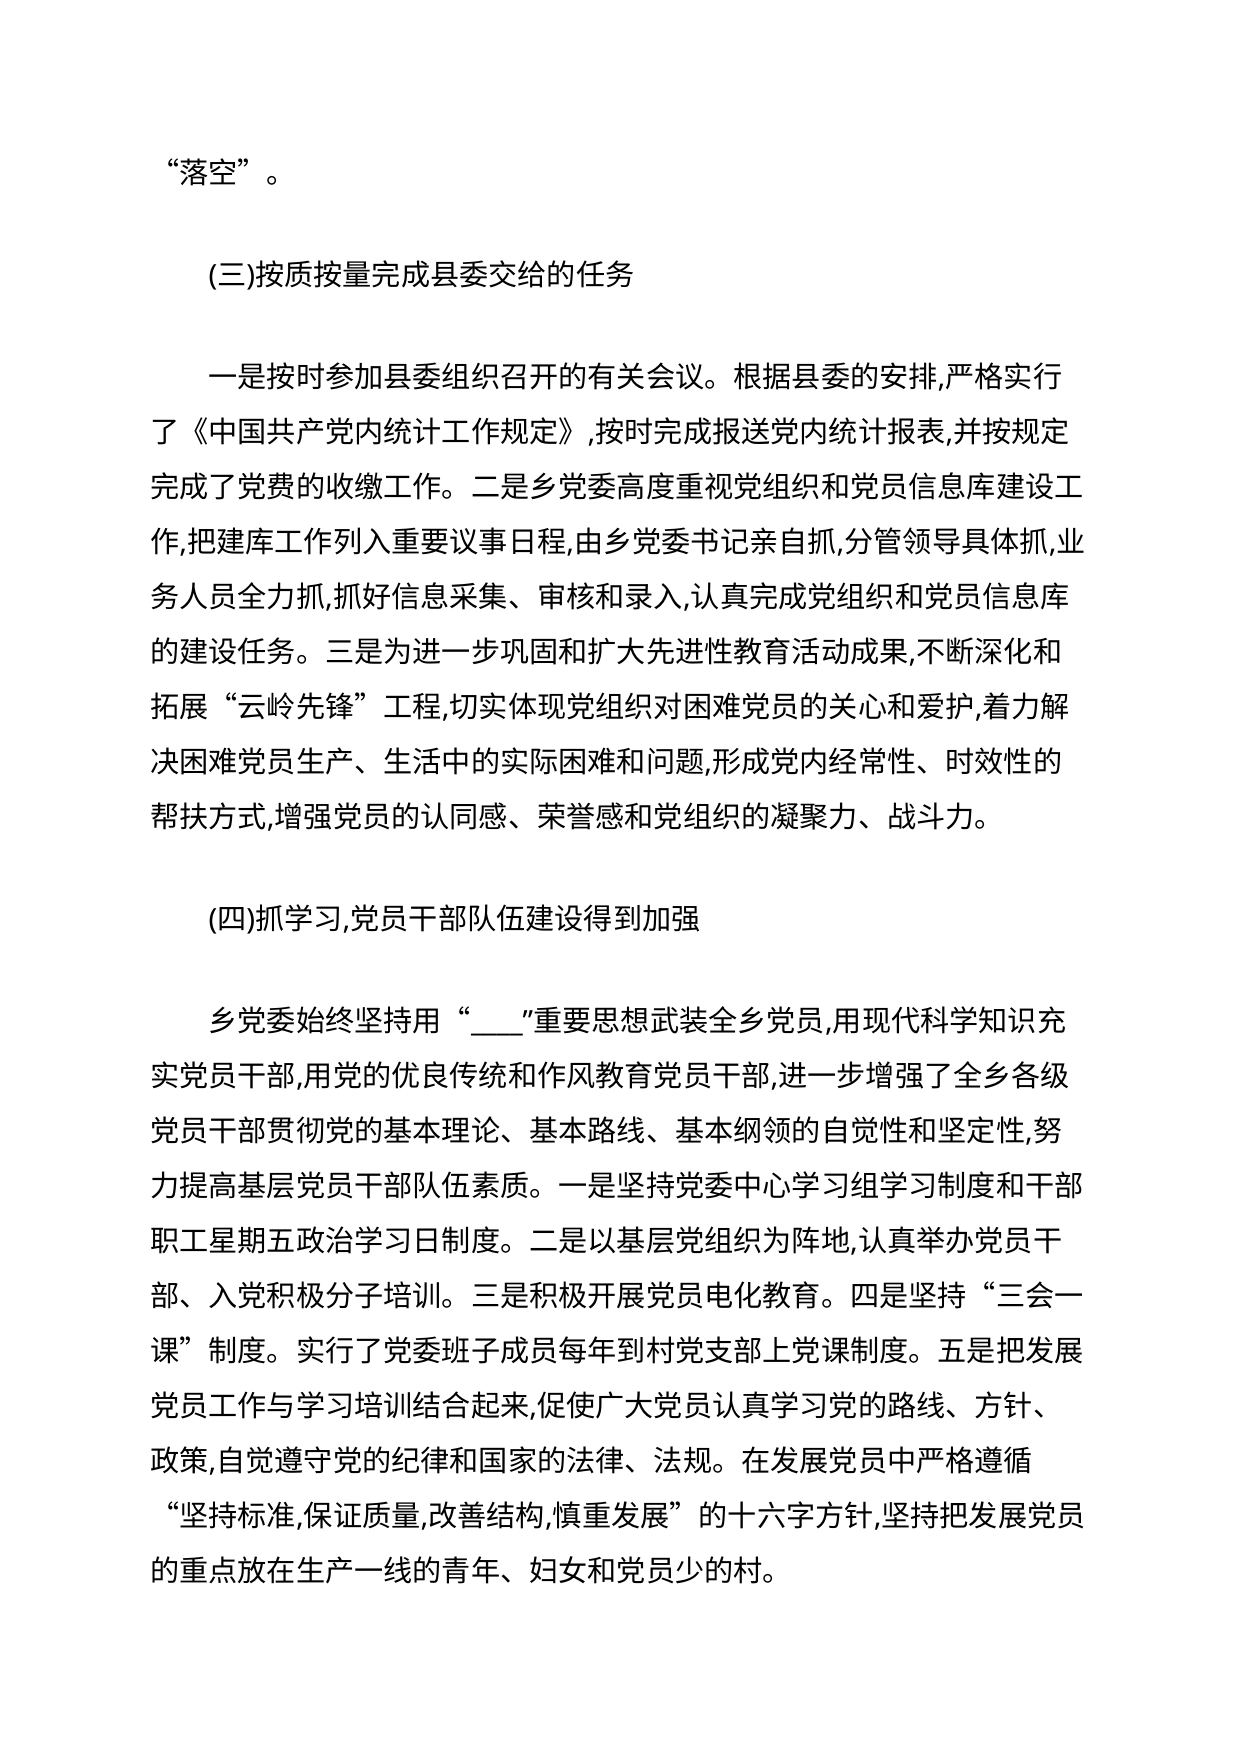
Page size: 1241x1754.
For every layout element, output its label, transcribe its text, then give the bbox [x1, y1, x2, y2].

text (四)抓学习,党员干部队伍建设得到加强 [150, 896, 1090, 938]
text 一是按时参加县委组织召开的有关会议。根据县委的安排,严格实行了《中国共产党内统计工作规定》,按时完成报送党内统计报表,并按规定完成了党费的收缴工作。二是乡党委高度重视党组织和党员信息库建设工作,把建库工作列入重要议事日程,由乡党委书记亲自抓,分管领导具体抓,业务人员全力抓,抓好信息采集、审核和录入,认真完成党组织和党员信息库的建设任务。三是为进一步巩固和扩大先进性教育活动成果,不断深化和拓展“云岭先锋”工程,切实体现党组织对困难党员的关心和爱护,着力解决困难党员生产、生活中的实际困难和问题,形成党内经常性、时效性的帮扶方式,增强党员的认同感、荣誉感和党组织的凝聚力、战斗力。 [150, 354, 1090, 836]
text 乡党委始终坚持用“____”重要思想武装全乡党员,用现代科学知识充实党员干部,用党的优良传统和作风教育党员干部,进一步增强了全乡各级党员干部贯彻党的基本理论、基本路线、基本纲领的自觉性和坚定性,努力提高基层党员干部队伍素质。一是坚持党委中心学习组学习制度和干部职工星期五政治学习日制度。二是以基层党组织为阵地,认真举办党员干部、入党积极分子培训。三是积极开展党员电化教育。四是坚持“三会一课”制度。实行了党委班子成员每年到村党支部上党课制度。五是把发展党员工作与学习培训结合起来,促使广大党员认真学习党的路线、方针、政策,自觉遵守党的纪律和国家的法律、法规。在发展党员中严格遵循“坚持标准,保证质量,改善结构,慎重发展”的十六字方针,坚持把发展党员的重点放在生产一线的青年、妇女和党员少的村。 [150, 998, 1090, 1589]
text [150, 150, 1090, 192]
text (三)按质按量完成县委交给的任务 [150, 252, 1090, 294]
